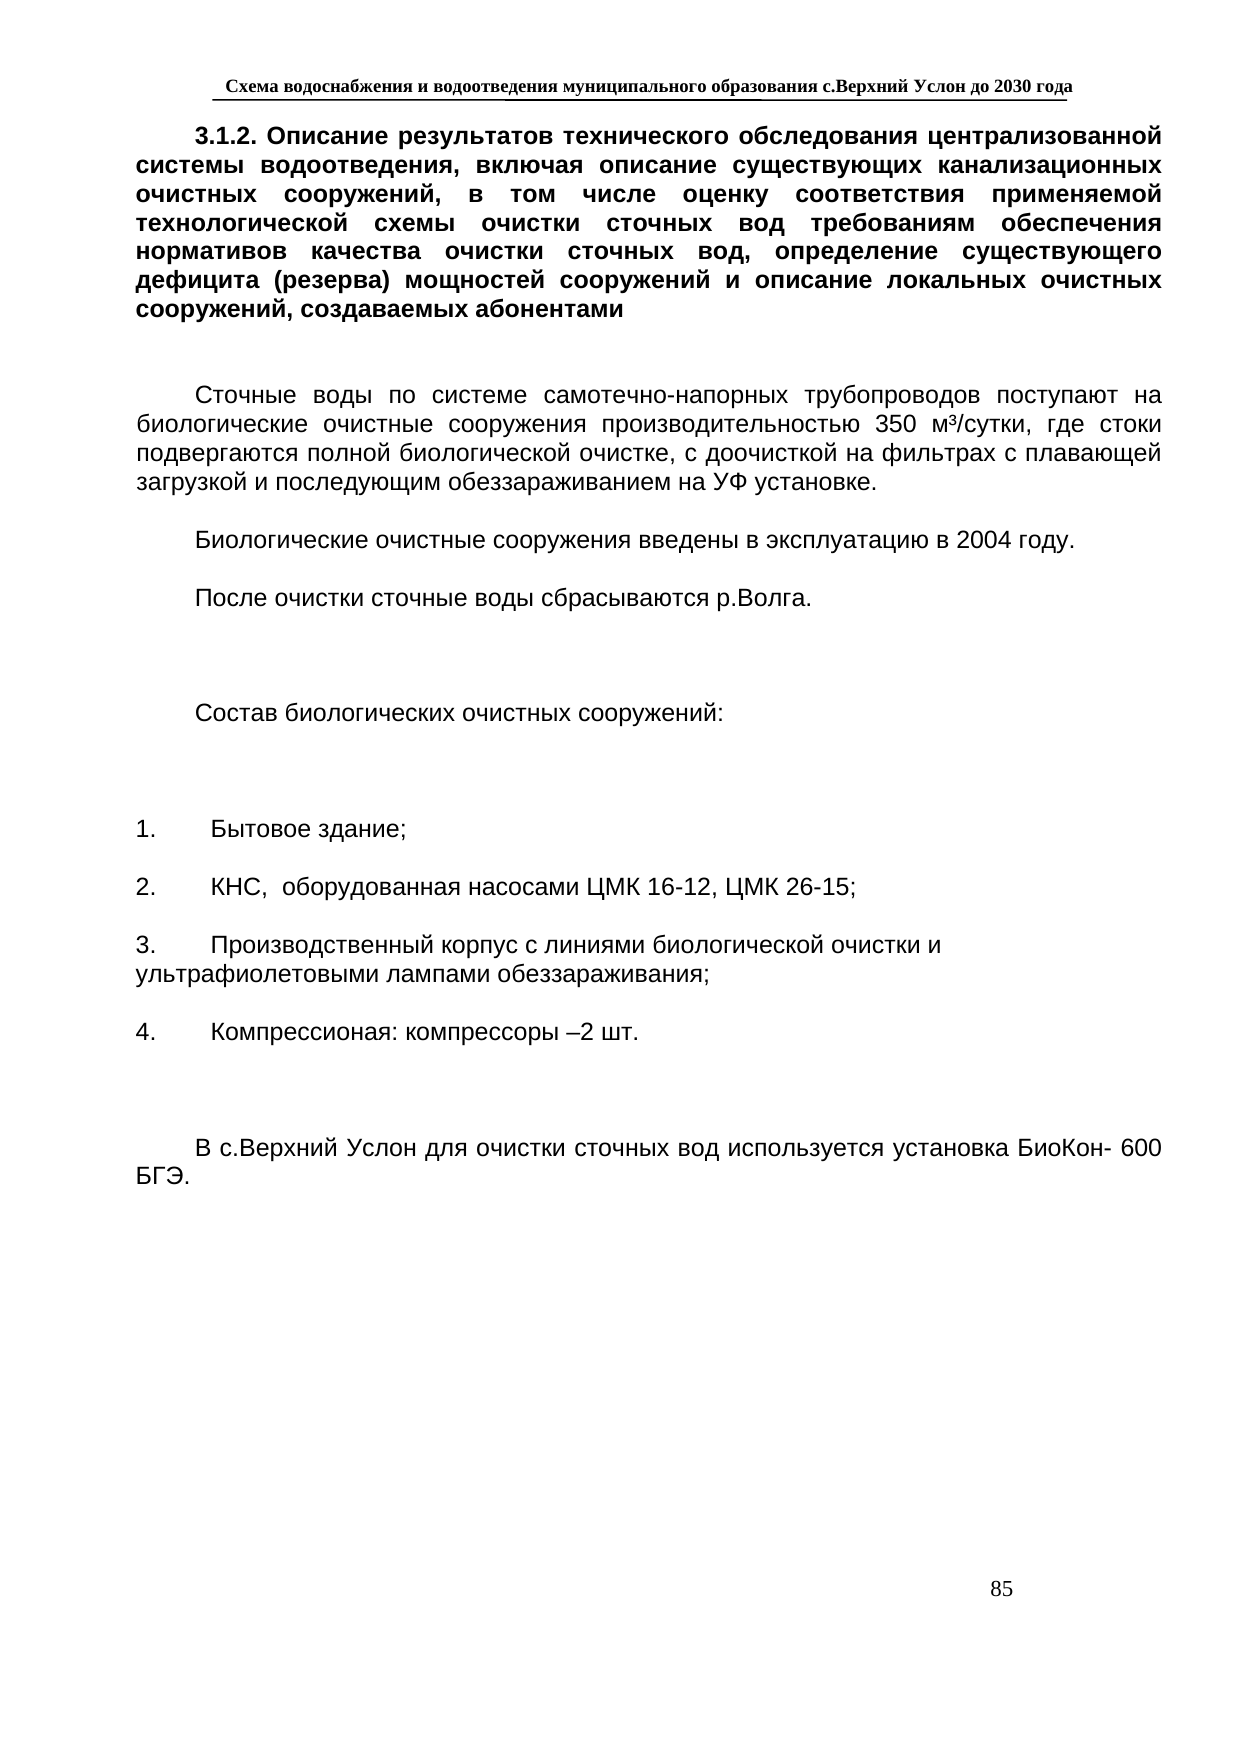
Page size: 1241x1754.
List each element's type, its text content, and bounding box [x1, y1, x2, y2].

text 2. КНС, оборудованная насосами ЦМК 16-12, ЦМК 26-15; [135, 872, 1163, 901]
text Биологические очистные сооружения введены в эксплуатацию в 2004 году. [136, 524, 1163, 553]
text После очистки сточные воды сбрасываются р.Волга. [135, 582, 1133, 611]
subtitle 3.1.2. Описание результатов технического обследования централизованной системы водоотведения, включая описание существующих канализационных очистных сооружений, в том числе оценку соответствия применяемой технологической схемы очистки сточных вод требованиям обеспечения нормативов качества очистки сточных вод, определение существующего дефицита (резерва) мощностей сооружений и описание локальных очистных сооружений, создаваемых абонентами [135, 121, 1163, 322]
text 3. Производственный корпус с линиями биологической очистки и ультрафиолетовыми лампами обеззараживания; [135, 930, 1163, 987]
text 1. Бытовое здание; [135, 814, 1163, 843]
text Сточные воды по системе самотечно-напорных трубопроводов поступают на биологические очистные сооружения производительностью 350 м³/сутки, где стоки подвергаются полной биологической очистке, с доочисткой на фильтрах с плавающей загрузкой и последующим обеззараживанием на УФ установке. [136, 380, 1163, 495]
text 4. Компрессионая: компрессоры –2 шт. [135, 1017, 1163, 1045]
text Состав биологических очистных сооружений: [135, 698, 1163, 727]
text В с.Верхний Услон для очистки сточных вод используется установка БиоКон- 600 БГЭ. [135, 1132, 1163, 1190]
